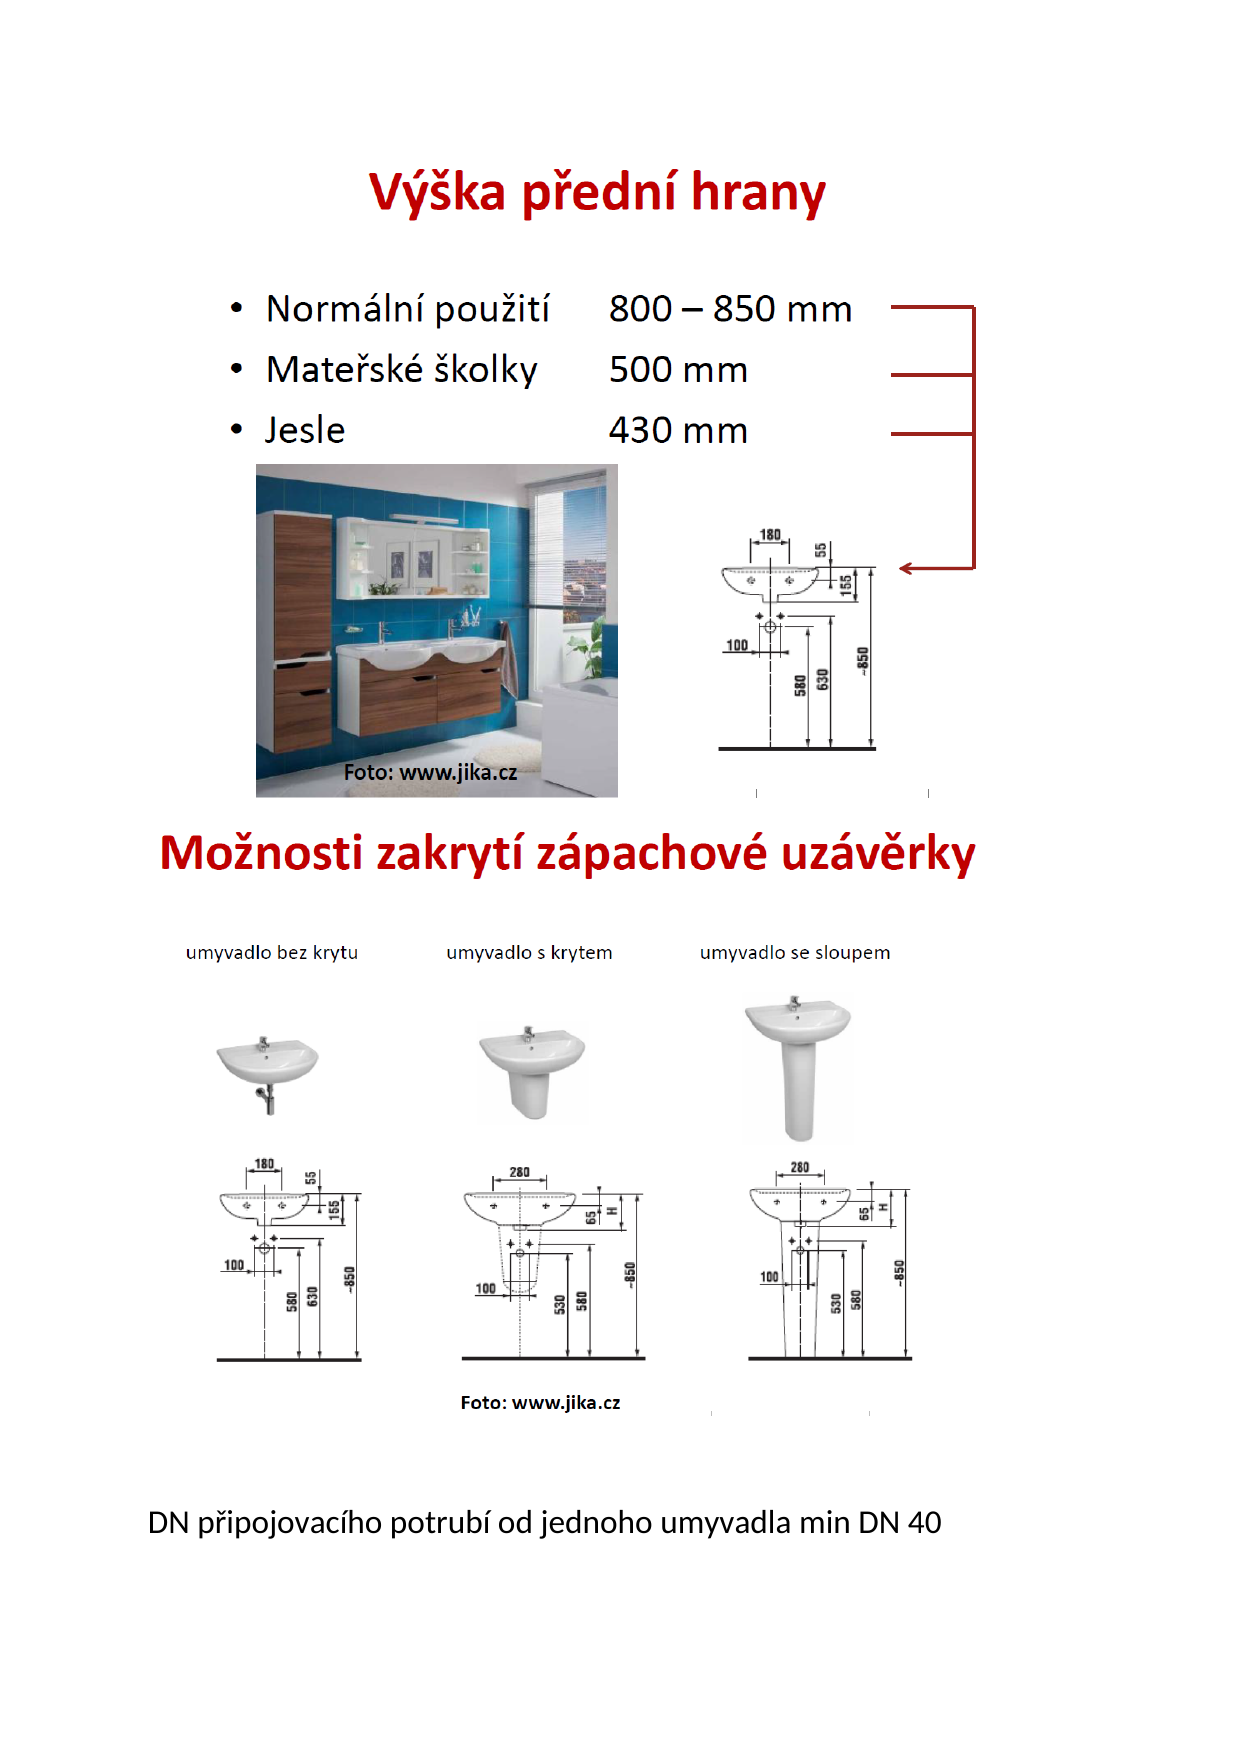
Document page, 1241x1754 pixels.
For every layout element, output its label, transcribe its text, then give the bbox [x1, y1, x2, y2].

text DN připojovacího potrubí od jednoho umyvadla min DN 40 [148, 1501, 1093, 1541]
picture [147, 816, 983, 1416]
picture [147, 147, 1049, 798]
